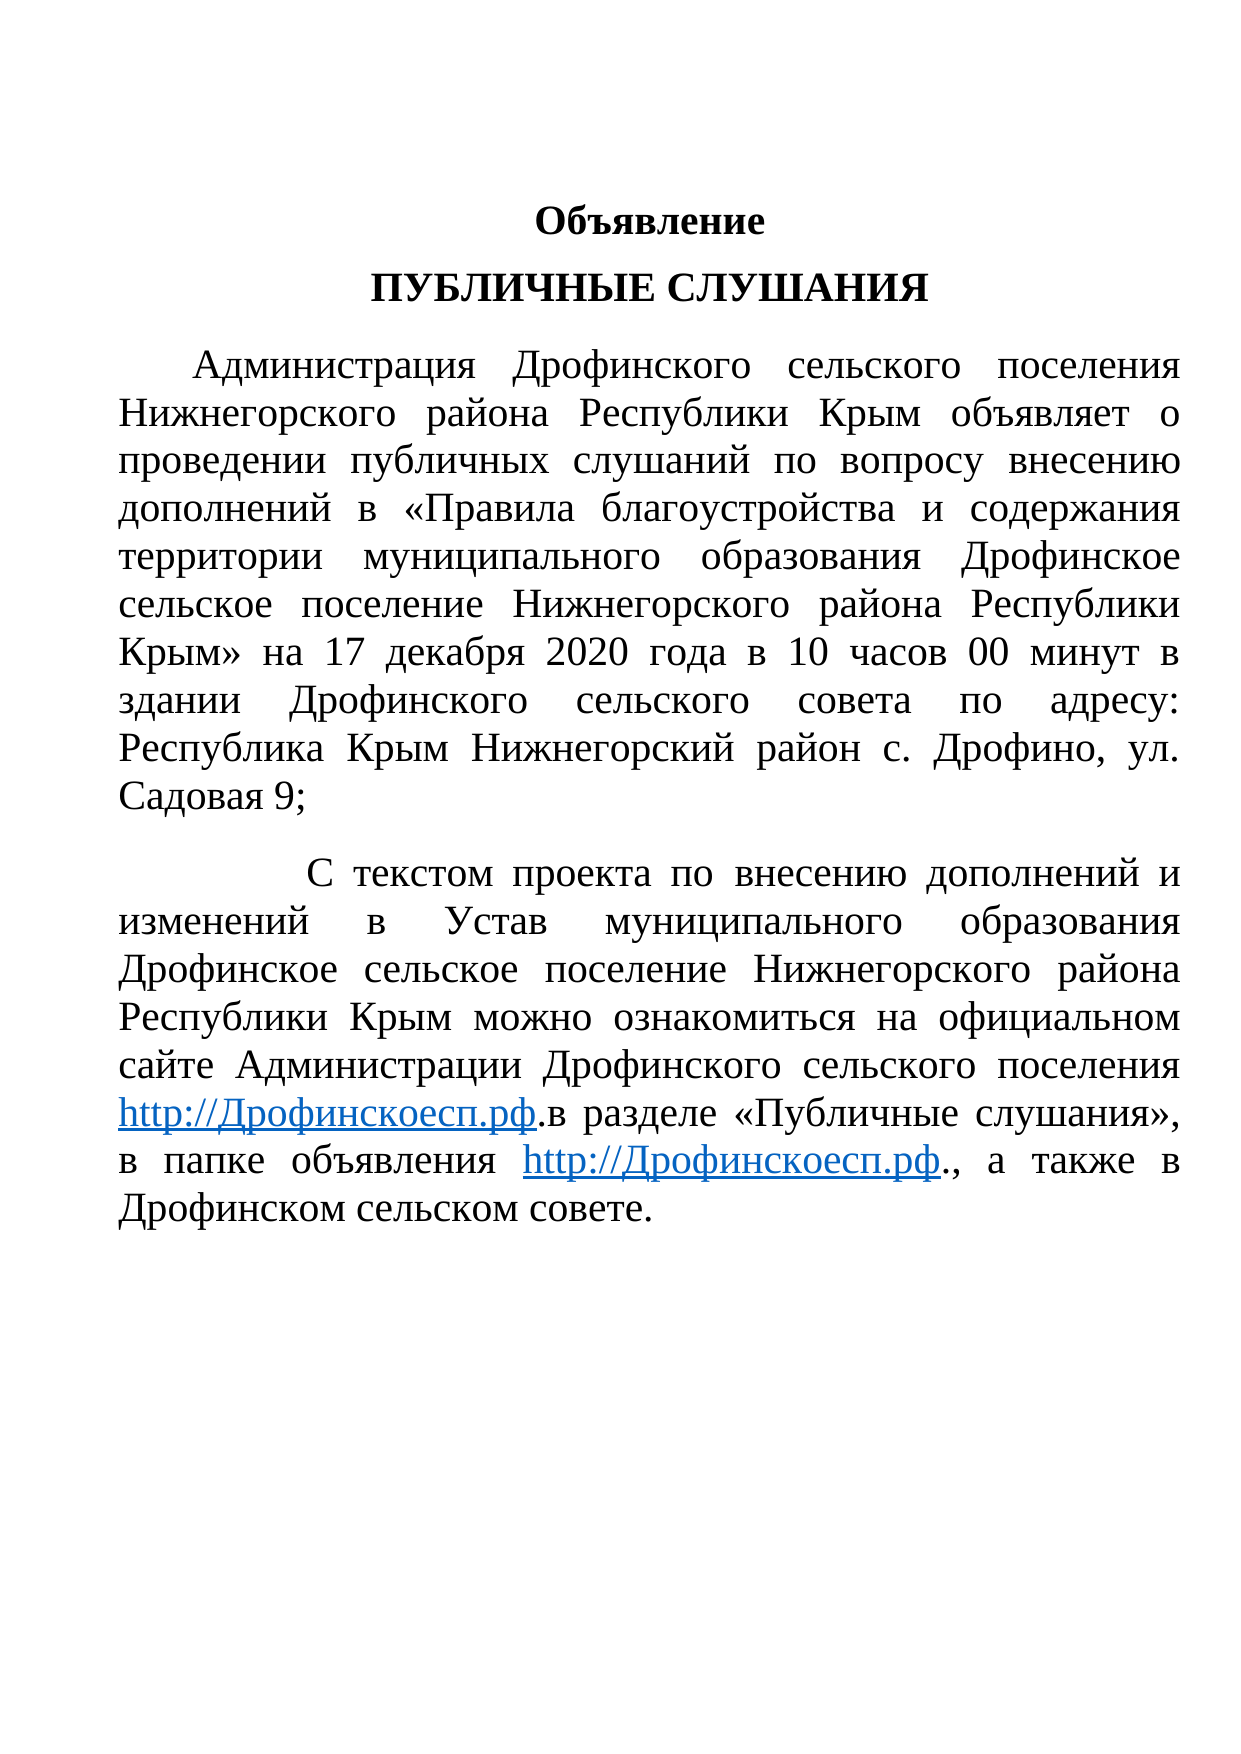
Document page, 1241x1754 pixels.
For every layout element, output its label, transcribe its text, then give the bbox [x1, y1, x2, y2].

text Администрация Дрофинского сельского поселения Нижнегорского района Республики Крым объявляет о проведении публичных слушаний по вопросу внесению дополнений в «Правила благоустройства и содержания территории муниципального образования Дрофинское сельское поселение Нижнегорского района Республики Крым» на 17 декабря 2020 года в 10 часов 00 минут в здании Дрофинского сельского совета по адресу: Республика Крым Нижнегорский район с. Дрофино, ул. Садовая 9; [118, 339, 1181, 818]
text С текстом проекта по внесению дополнений и изменений в Устав муниципального образования Дрофинское сельское поселение Нижнегорского района Республики Крым можно ознакомиться на официальном сайте Администрации Дрофинского сельского поселения http://Дрофинскоесп.рф.в разделе «Публичные слушания», в папке объявления http://Дрофинскоесп.рф., а также в Дрофинском сельском совете. [118, 847, 1181, 1231]
text ПУБЛИЧНЫЕ СЛУШАНИЯ [118, 262, 1181, 310]
text Объявление [118, 195, 1181, 243]
